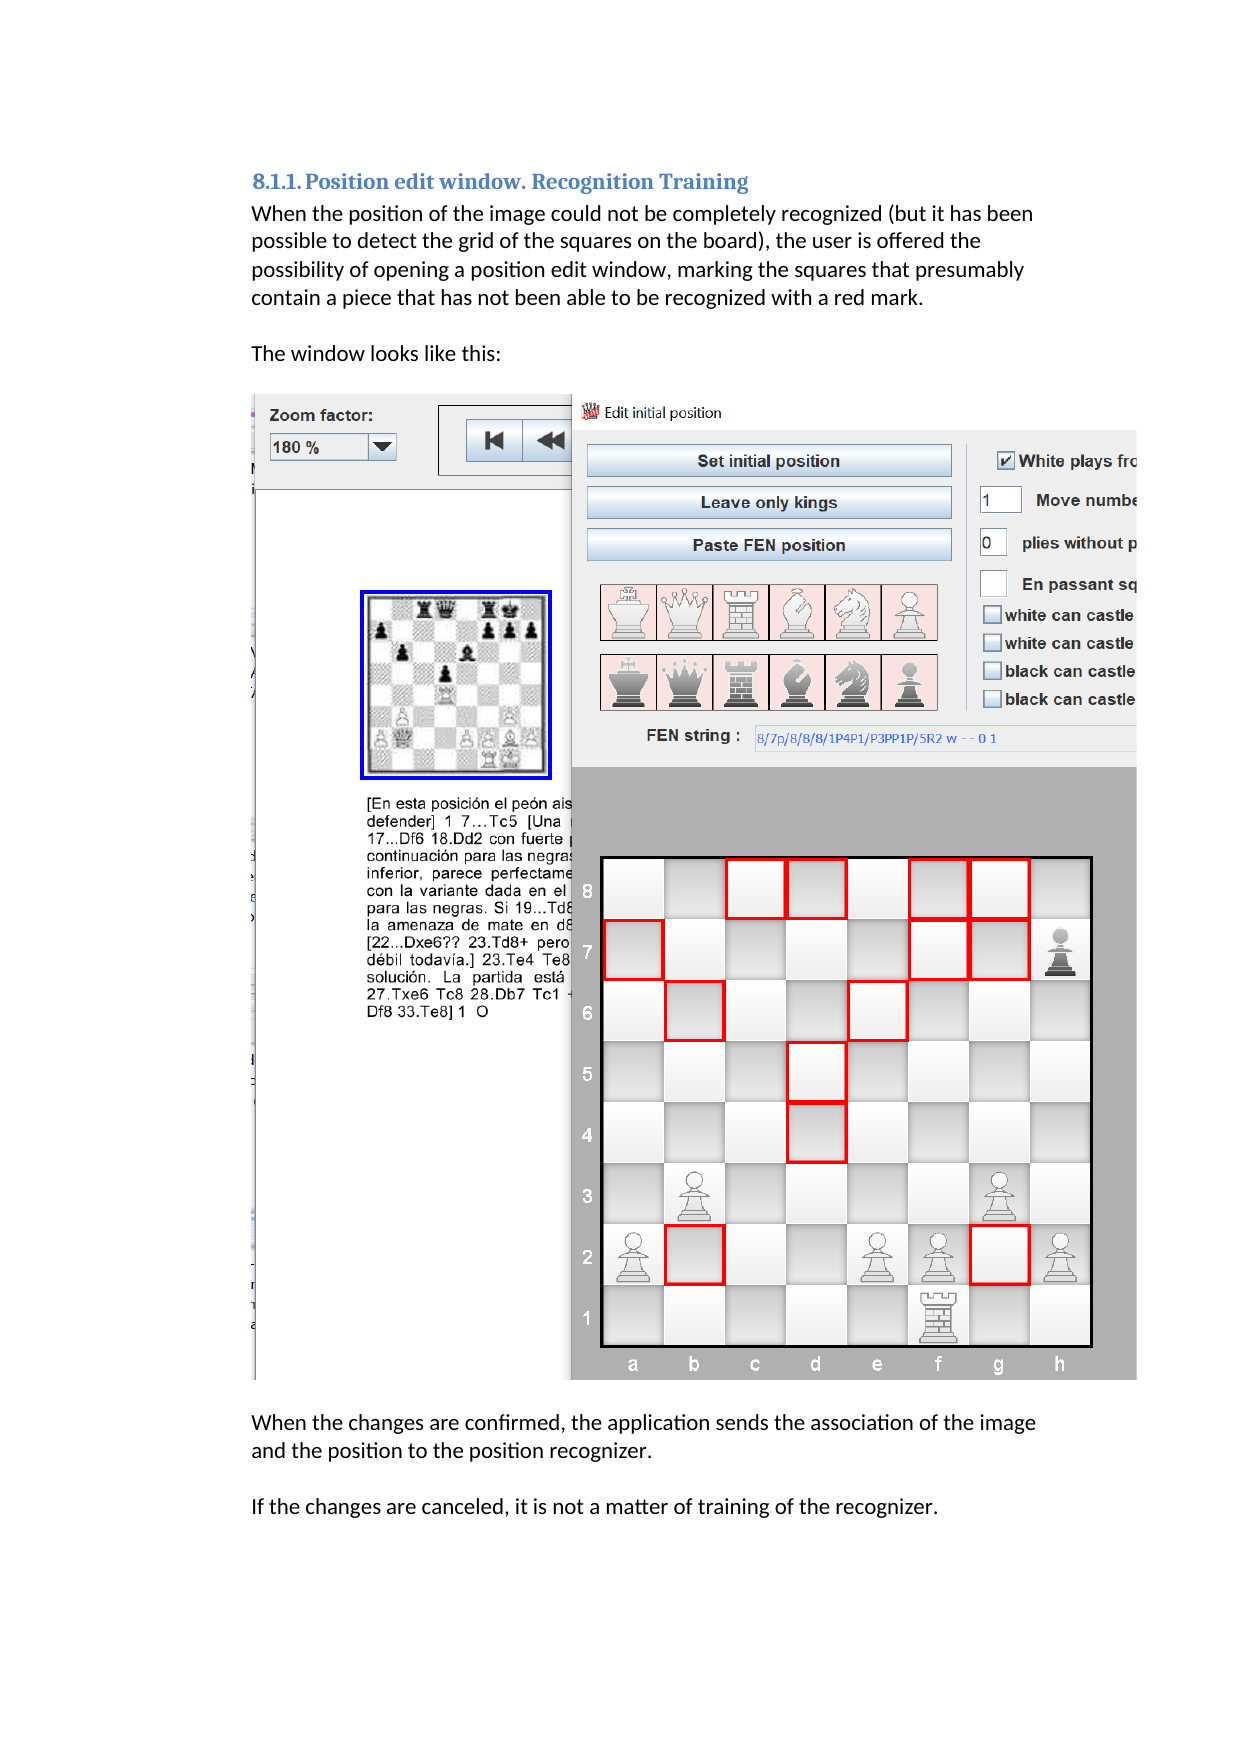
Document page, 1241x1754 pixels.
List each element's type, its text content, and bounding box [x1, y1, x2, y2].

subtitle Position edit window. Recognition Training [252, 168, 1063, 195]
text The window looks like this: [251, 339, 1063, 367]
text When the changes are confirmed, the application sends the association of the image and the position to the position recognizer. [251, 1408, 1063, 1464]
text When the position of the image could not be completely recognized (but it has been possible to detect the grid of the squares on the board), the user is offered the possibility of opening a position edit window, marking the squares that presumably contain a piece that has not been able to be recognized with a red mark. [251, 199, 1063, 311]
picture [251, 394, 1137, 1380]
text If the changes are canceled, it is not a matter of training of the recognizer. [251, 1492, 1063, 1520]
